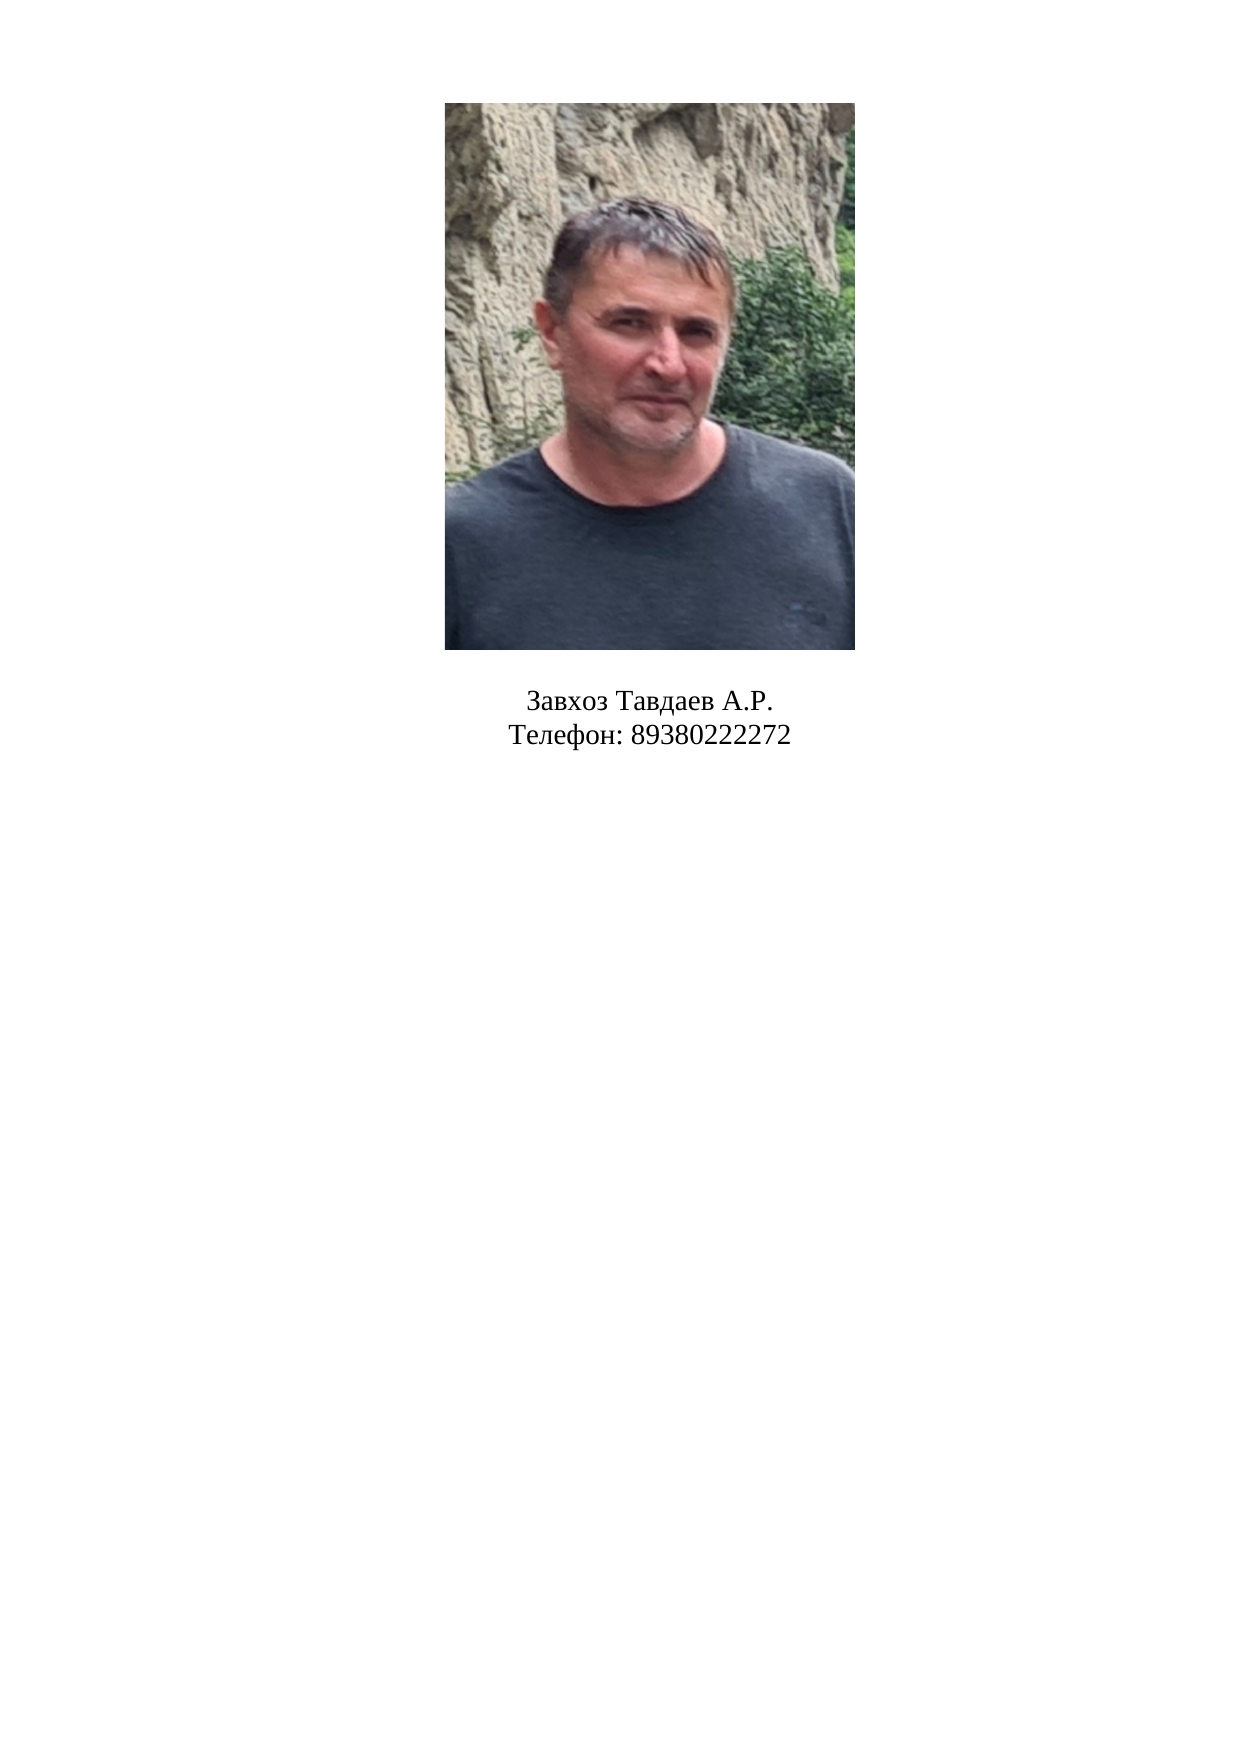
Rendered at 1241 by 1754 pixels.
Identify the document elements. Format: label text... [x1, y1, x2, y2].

text Завхоз Тавдаев А.Р. [118, 683, 1181, 717]
text Телефон: 89380222272 [118, 717, 1181, 751]
picture [444, 103, 855, 650]
